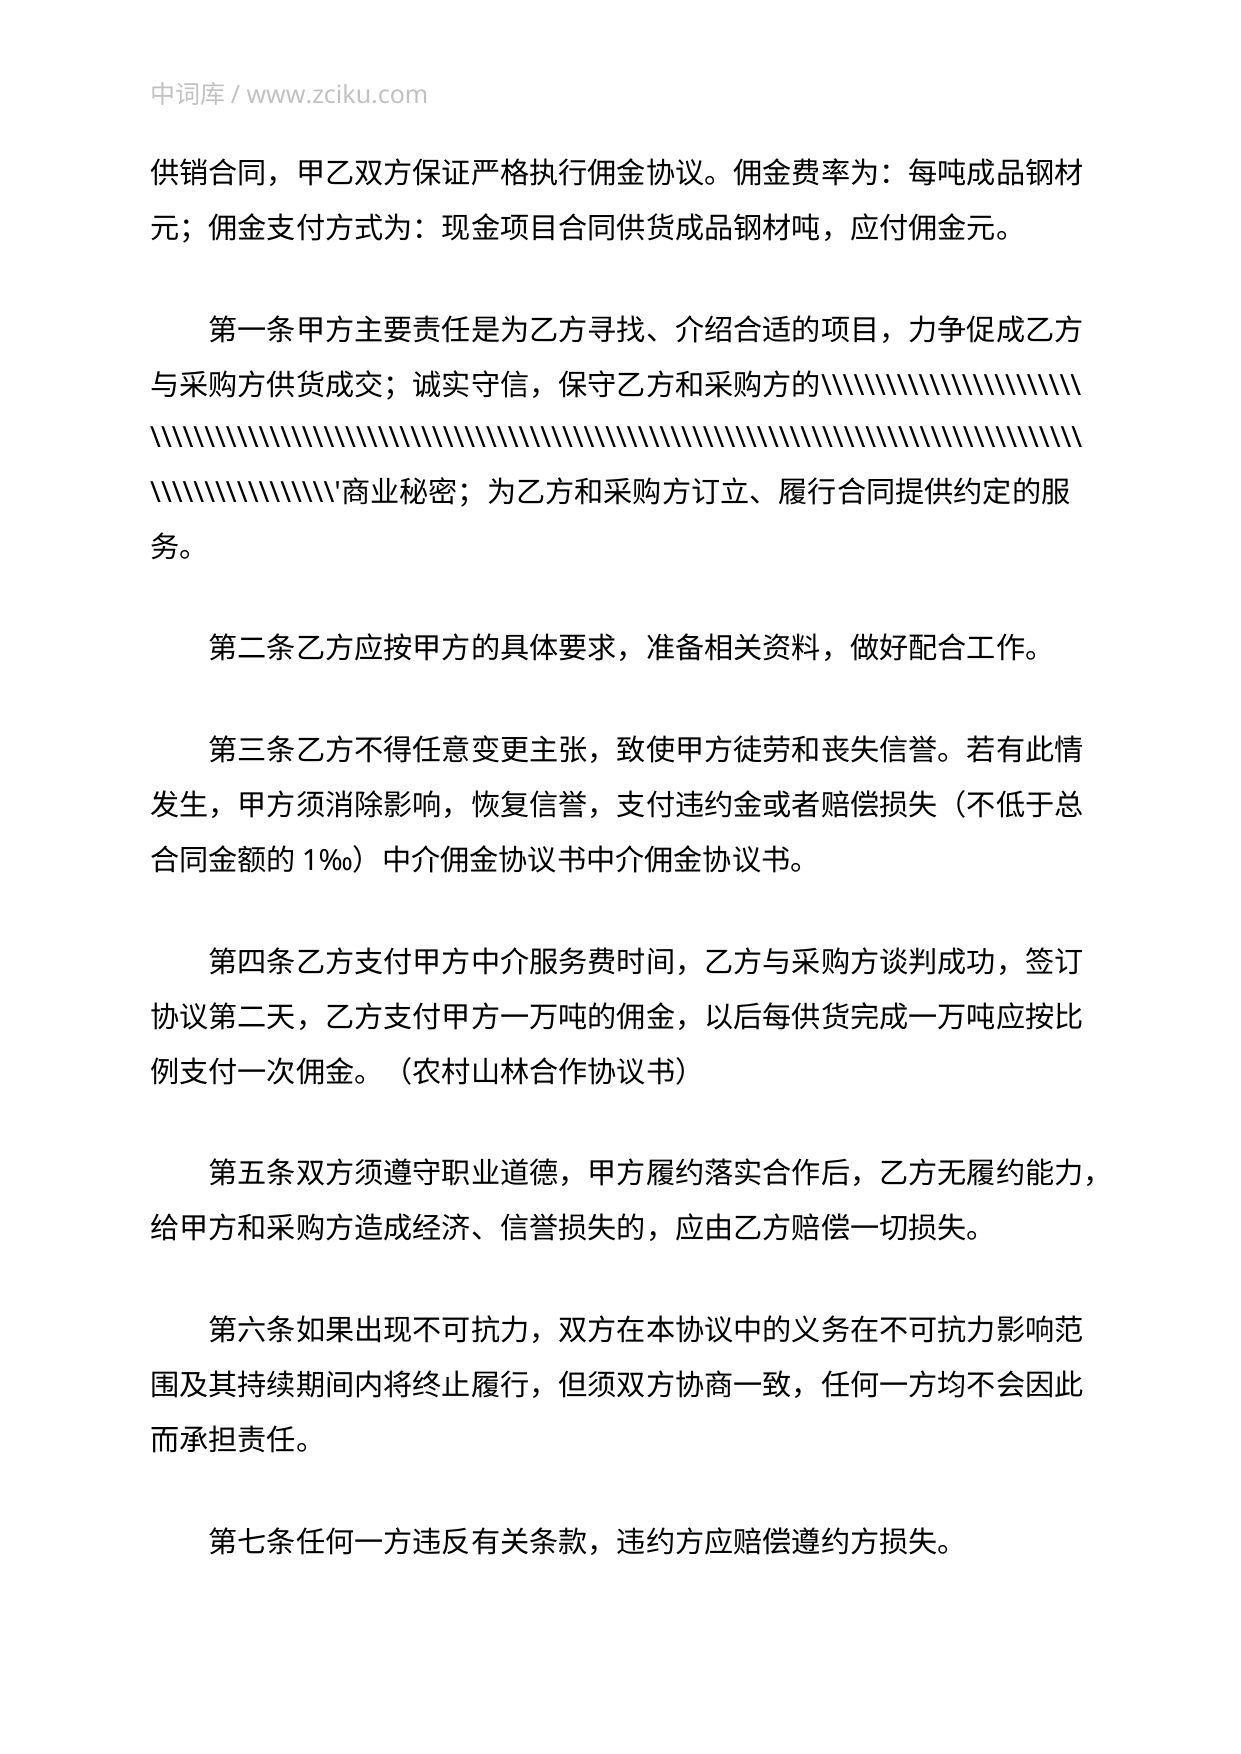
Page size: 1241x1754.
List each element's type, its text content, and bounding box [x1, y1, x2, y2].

text 第三条乙方不得任意变更主张，致使甲方徒劳和丧失信誉。若有此情发生，甲方须消除影响，恢复信誉，支付违约金或者赔偿损失（不低于总合同金额的1‰）中介佣金协议书中介佣金协议书。 [150, 727, 1090, 879]
text 第四条乙方支付甲方中介服务费时间，乙方与采购方谈判成功，签订协议第二天，乙方支付甲方一万吨的佣金，以后每供货完成一万吨应按比例支付一次佣金。（农村山林合作协议书） [150, 938, 1090, 1091]
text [150, 150, 1090, 247]
text 第五条双方须遵守职业道德，甲方履约落实合作后，乙方无履约能力，给甲方和采购方造成经济、信誉损失的，应由乙方赔偿一切损失。 [150, 1150, 1090, 1247]
text 第二条乙方应按甲方的具体要求，准备相关资料，做好配合工作。 [150, 625, 1090, 667]
text 第六条如果出现不可抗力，双方在本协议中的义务在不可抗力影响范围及其持续期间内将终止履行，但须双方协商一致，任何一方均不会因此而承担责任。 [150, 1307, 1090, 1459]
text 第七条任何一方违反有关条款，违约方应赔偿遵约方损失。 [150, 1518, 1090, 1561]
text 第一条甲方主要责任是为乙方寻找、介绍合适的项目，力争促成乙方与采购方供货成交；诚实守信，保守乙方和采购方的\\\\\\\\\\\\\\\\\\\\\\\\\\\\\\\\\\\\\\\\\\\\\\\\\\\\\\\\\\\\\\\\\\\\\\\\\\\\\\\\\\\\\\\\\\\\\\\\\\\\\\\\\\\\\\\\\\\\\\\\\\\\\\\'商业秘密；为乙方和采购方订立、履行合同提供约定的服务。 [150, 307, 1090, 565]
